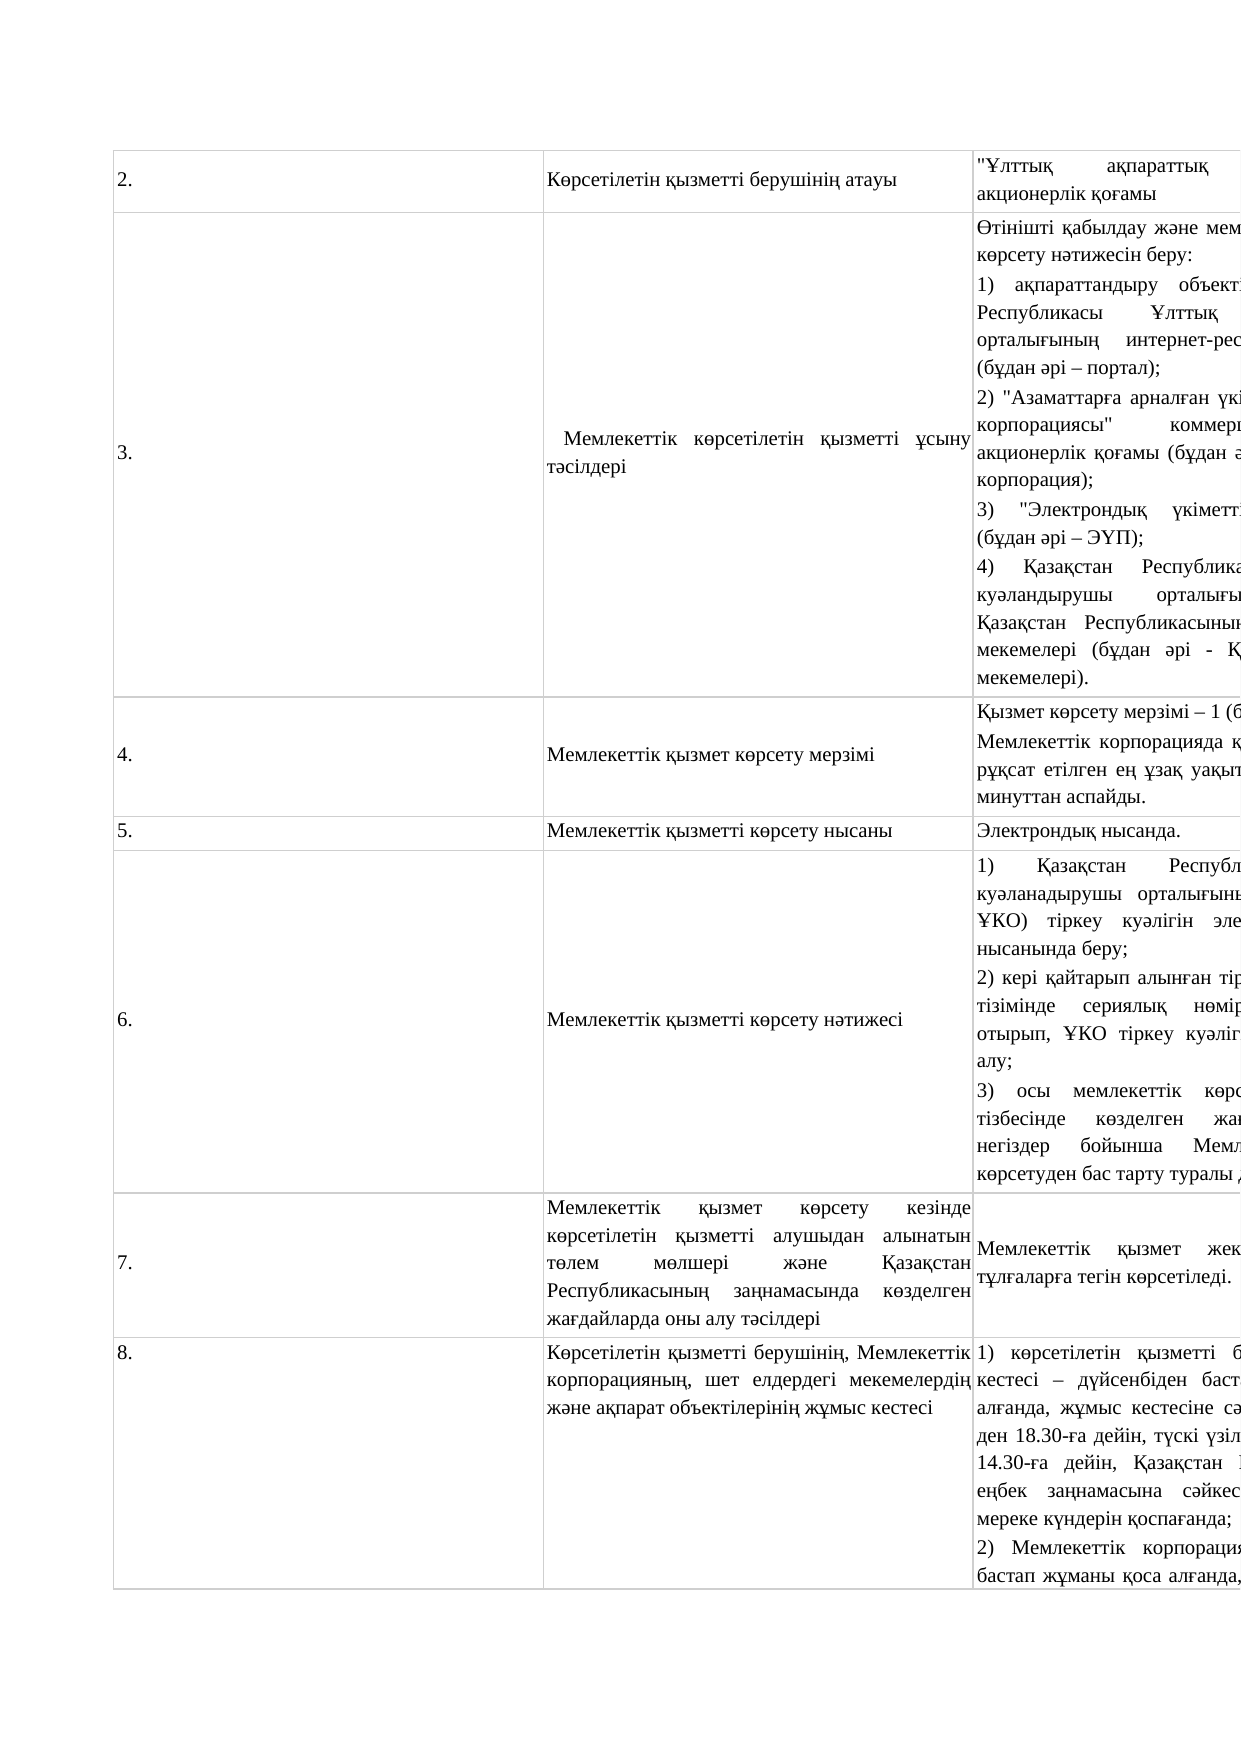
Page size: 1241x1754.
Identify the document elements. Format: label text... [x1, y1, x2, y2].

table_cell Электрондық нысанда. [974, 817, 1240, 850]
table_cell Мемлекеттік қызмет көрсету мерзімі [544, 698, 972, 816]
table_cell 1) Қазақстан Республикасы ұлттық куәланадырушы орталығының (бұдан әрі – ҰКО) тіркеу куәлігін электрондық құжат нысанында беру; 2) кері қайтарып алынған тіркеу куәліктерінің тізімінде сериялық нөмірді орналастыра отырып, ҰКО тіркеу куәлігін кері қайтарып алу; 3) осы мемлекеттік көрсетілетін қызмет тізбесінде көзделген жағдайларда және негіздер бойынша Мемлекеттік қызмет көрсетуден бас тарту туралы дәлелді жауап. [974, 851, 1240, 1192]
table_cell Көрсетілетін қызметті берушінің атауы [544, 151, 972, 212]
table_cell 6. [114, 851, 543, 1192]
table_cell 7. [114, 1194, 543, 1337]
table_cell 3. [114, 213, 543, 696]
table_cell Мемлекеттік қызмет жеке және заңды тұлғаларға тегін көрсетіледі. [974, 1194, 1240, 1337]
table_cell Мемлекеттік қызметті көрсету нысаны [544, 817, 972, 850]
table_cell "Ұлттық ақпараттық технологиялар" акционерлік қоғамы [974, 151, 1240, 212]
table_cell 4. [114, 698, 543, 816]
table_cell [974, 1338, 1240, 1588]
table_cell 8. [114, 1338, 543, 1588]
table_cell Мемлекеттік көрсетілетін қызметті ұсыну тәсілдері [544, 213, 972, 696]
table_cell 5. [114, 817, 543, 850]
table_cell Қызмет көрсету мерзімі – 1 (бір) жұмыс күні; Мемлекеттік корпорацияда қызмет көрсетудің рұқсат етілген ең ұзақ уақыты – 20 (жиырма) минуттан аспайды. [974, 698, 1240, 816]
table_cell Мемлекеттік қызмет көрсету кезінде көрсетілетін қызметті алушыдан алынатын төлем мөлшері және Қазақстан Республикасының заңнамасында көзделген жағдайларда оны алу тәсілдері [544, 1194, 972, 1337]
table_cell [544, 1338, 972, 1588]
table_cell Өтінішті қабылдау және мемлекеттік қызметті көрсету нәтижесін беру: 1) ақпараттандыру объектісі – Қазақстан Республикасы Ұлттық куәландырушы орталығының интернет-ресурсы pki.gov.kz (бұдан әрі – портал); 2) "Азаматтарға арналған үкімет" мемлекеттік корпорациясы" коммерциялық емес акционерлік қоғамы (бұдан әрі – Мемлекеттік корпорация); 3) "Электрондық үкіметтің" веб-порталы (бұдан әрі – ЭҮП); 4) Қазақстан Республикасының Ұлттық куәландырушы орталығында тіркелген Қазақстан Республикасының шет елдердегі мекемелері (бұдан әрі - ҚР шет елдердегі мекемелері). [974, 213, 1240, 696]
table_cell 2. [114, 151, 543, 212]
table_cell Мемлекеттік қызметті көрсету нәтижесі [544, 851, 972, 1192]
